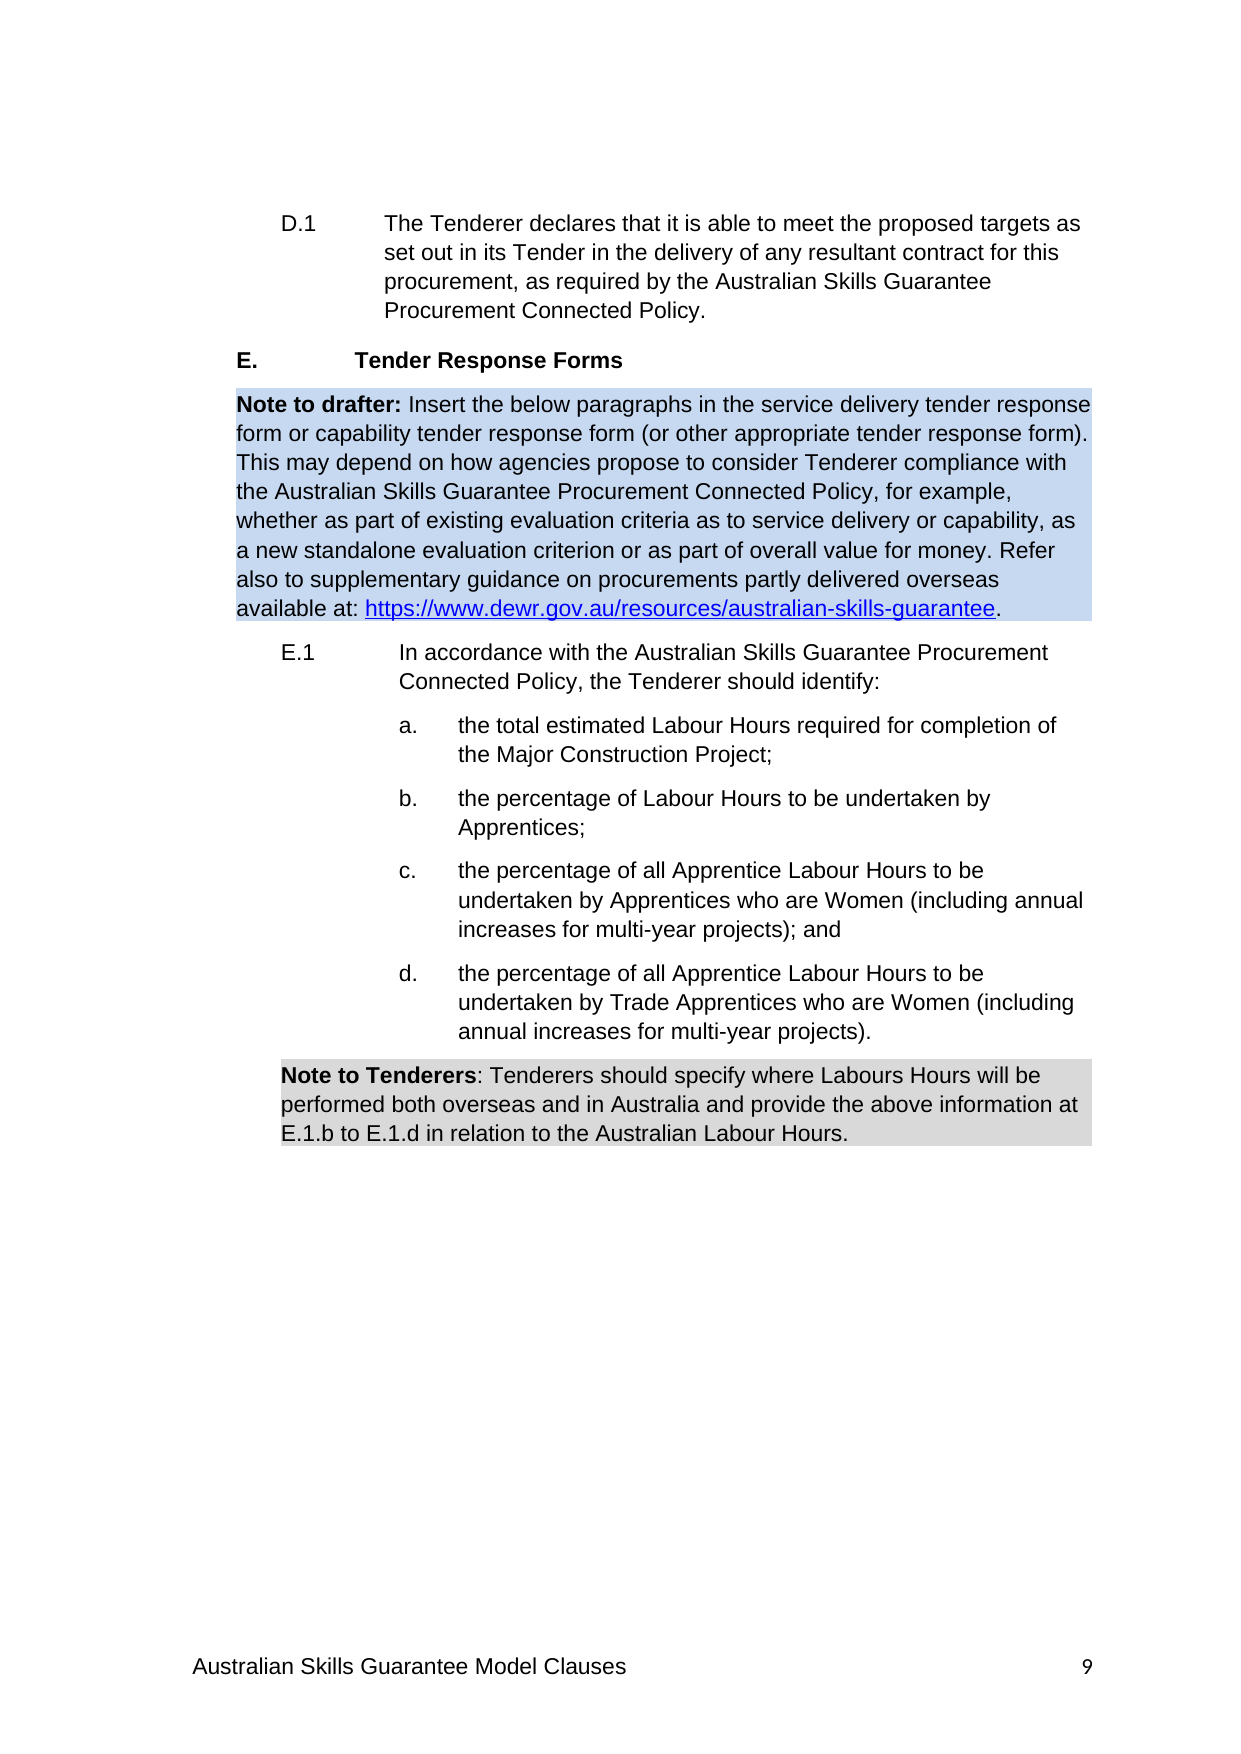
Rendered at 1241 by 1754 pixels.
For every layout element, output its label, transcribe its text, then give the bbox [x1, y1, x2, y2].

text Tender Response Forms [236, 344, 1092, 373]
list D.1 The Tenderer declares that it is able to meet the proposed targets as set out in its Tender in the delivery of any resultant contract for this procurement, as required by the Australian Skills Guarantee Procurement Connected Policy. [281, 207, 1092, 323]
text the total estimated Labour Hours required for completion of the Major Construction Project; [399, 709, 1092, 767]
text the percentage of all Apprentice Labour Hours to be undertaken by Trade Apprentices who are Women (including annual increases for multi-year projects). [399, 957, 1092, 1044]
text In accordance with the Australian Skills Guarantee Procurement Connected Policy, the Tenderer should identify: [281, 636, 1092, 694]
text Note to drafter: Insert the below paragraphs in the service delivery tender response form or capability tender response form (or other appropriate tender response form). This may depend on how agencies propose to consider Tenderer compliance with the Australian Skills Guarantee Procurement Connected Policy, for example, whether as part of existing evaluation criteria as to service delivery or capability, as a new standalone evaluation criterion or as part of overall value for money. Refer also to supplementary guidance on procurements partly delivered overseas available at: https://www.dewr.gov.au/resources/australian-skills-guarantee. [236, 388, 1092, 621]
list Note to Tenderers: Tenderers should specify where Labours Hours will be performed both overseas and in Australia and provide the above information at E.1.b to E.1.d in relation to the Australian Labour Hours. [281, 1059, 1092, 1146]
text the percentage of all Apprentice Labour Hours to be undertaken by Apprentices who are Women (including annual increases for multi-year projects); and [399, 855, 1092, 942]
text the percentage of Labour Hours to be undertaken by Apprentices; [399, 782, 1092, 840]
